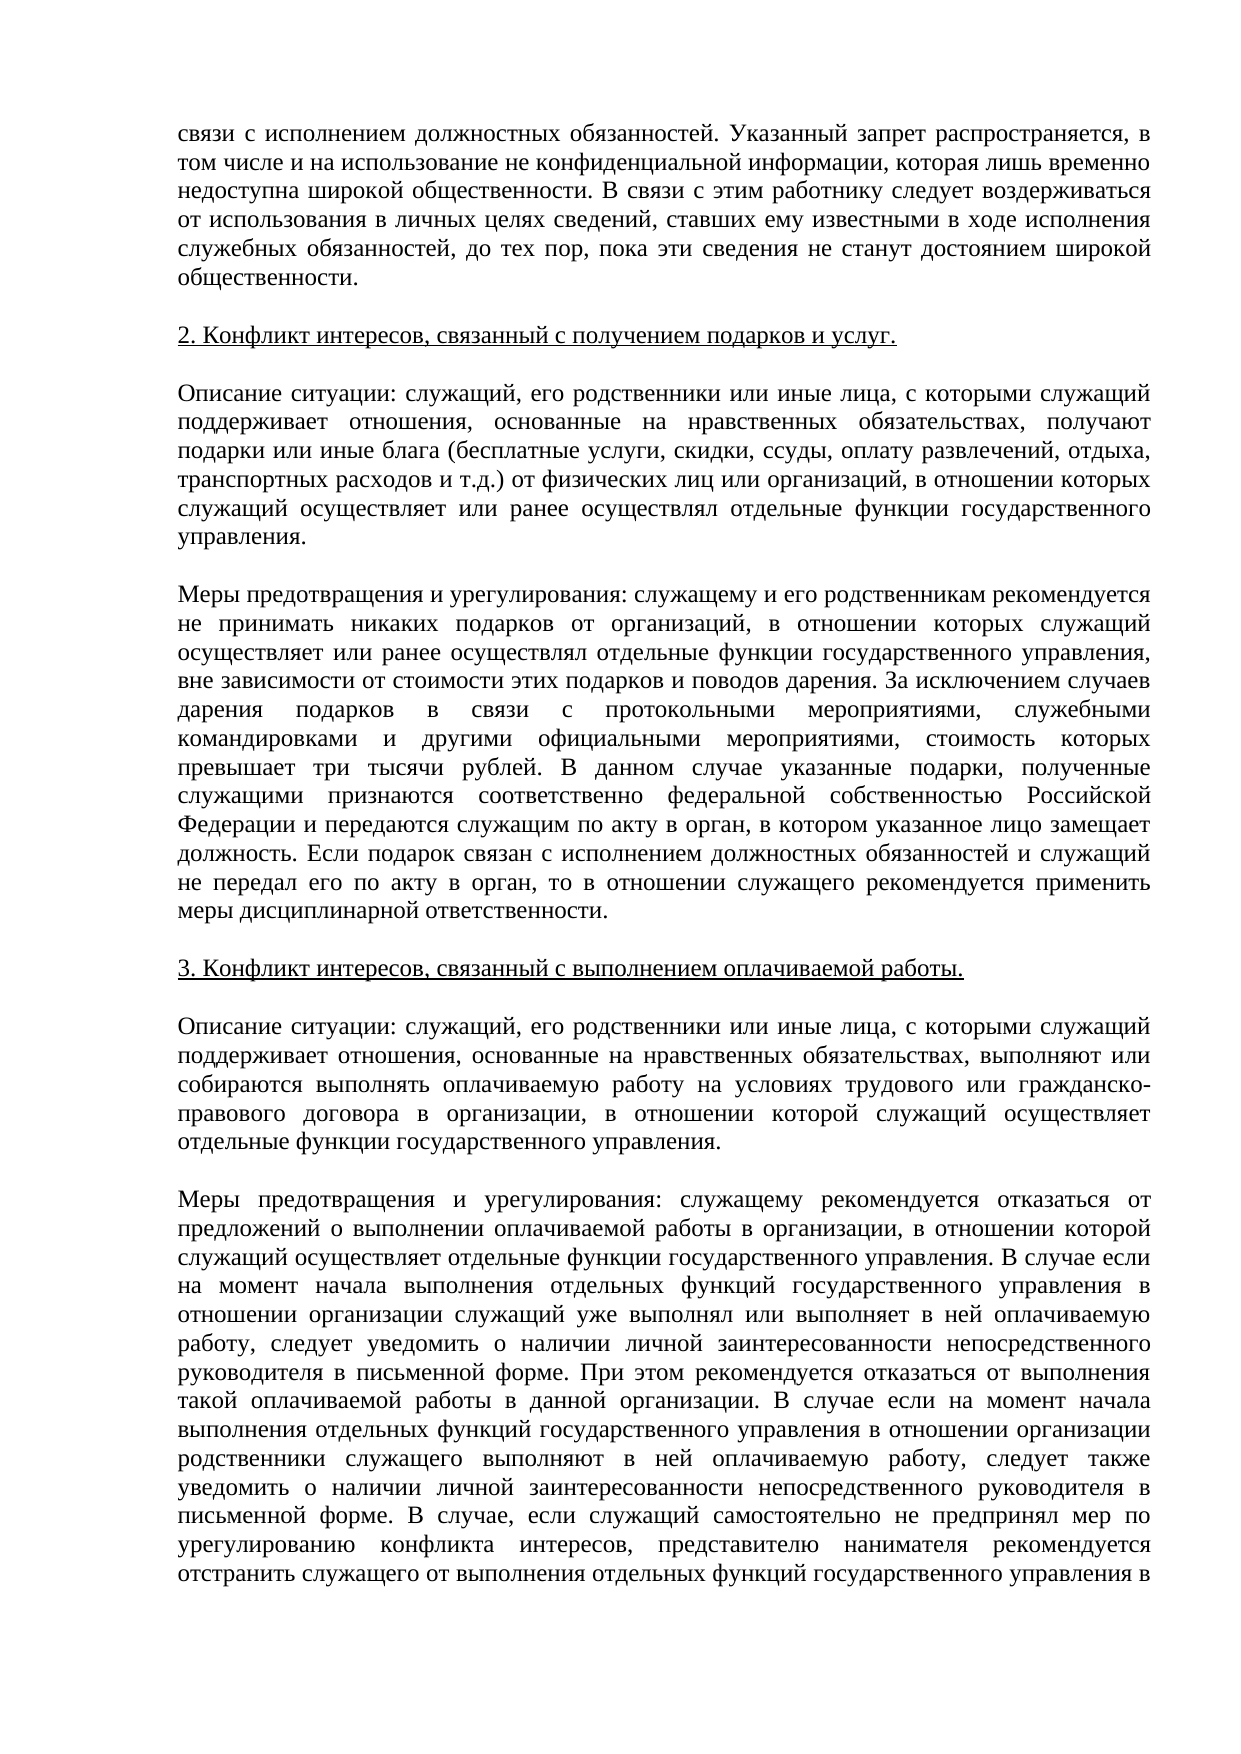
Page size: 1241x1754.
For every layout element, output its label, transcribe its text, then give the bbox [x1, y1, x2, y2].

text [177, 1184, 1152, 1587]
text 3. Конфликт интересов, связанный с выполнением оплачиваемой работы. [177, 953, 1152, 982]
text Описание ситуации: служащий, его родственники или иные лица, с которыми служащий поддерживает отношения, основанные на нравственных обязательствах, получают подарки или иные блага (бесплатные услуги, скидки, ссуды, оплату развлечений, отдыха, транспортных расходов и т.д.) от физических лиц или организаций, в отношении которых служащий осуществляет или ранее осуществлял отдельные функции государственного управления. [177, 378, 1152, 550]
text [177, 118, 1152, 291]
text Описание ситуации: служащий, его родственники или иные лица, с которыми служащий поддерживает отношения, основанные на нравственных обязательствах, выполняют или собираются выполнять оплачиваемую работу на условиях трудового или гражданско-правового договора в организации, в отношении которой служащий осуществляет отдельные функции государственного управления. [177, 1011, 1152, 1155]
text Меры предотвращения и урегулирования: служащему и его родственникам рекомендуется не принимать никаких подарков от организаций, в отношении которых служащий осуществляет или ранее осуществлял отдельные функции государственного управления, вне зависимости от стоимости этих подарков и поводов дарения. За исключением случаев дарения подарков в связи с протокольными мероприятиями, служебными командировками и другими официальными мероприятиями, стоимость которых превышает три тысячи рублей. В данном случае указанные подарки, полученные служащими признаются соответственно федеральной собственностью Российской Федерации и передаются служащим по акту в орган, в котором указанное лицо замещает должность. Если подарок связан с исполнением должностных обязанностей и служащий не передал его по акту в орган, то в отношении служащего рекомендуется применить меры дисциплинарной ответственности. [177, 579, 1152, 924]
text 2. Конфликт интересов, связанный с получением подарков и услуг. [177, 320, 1152, 348]
